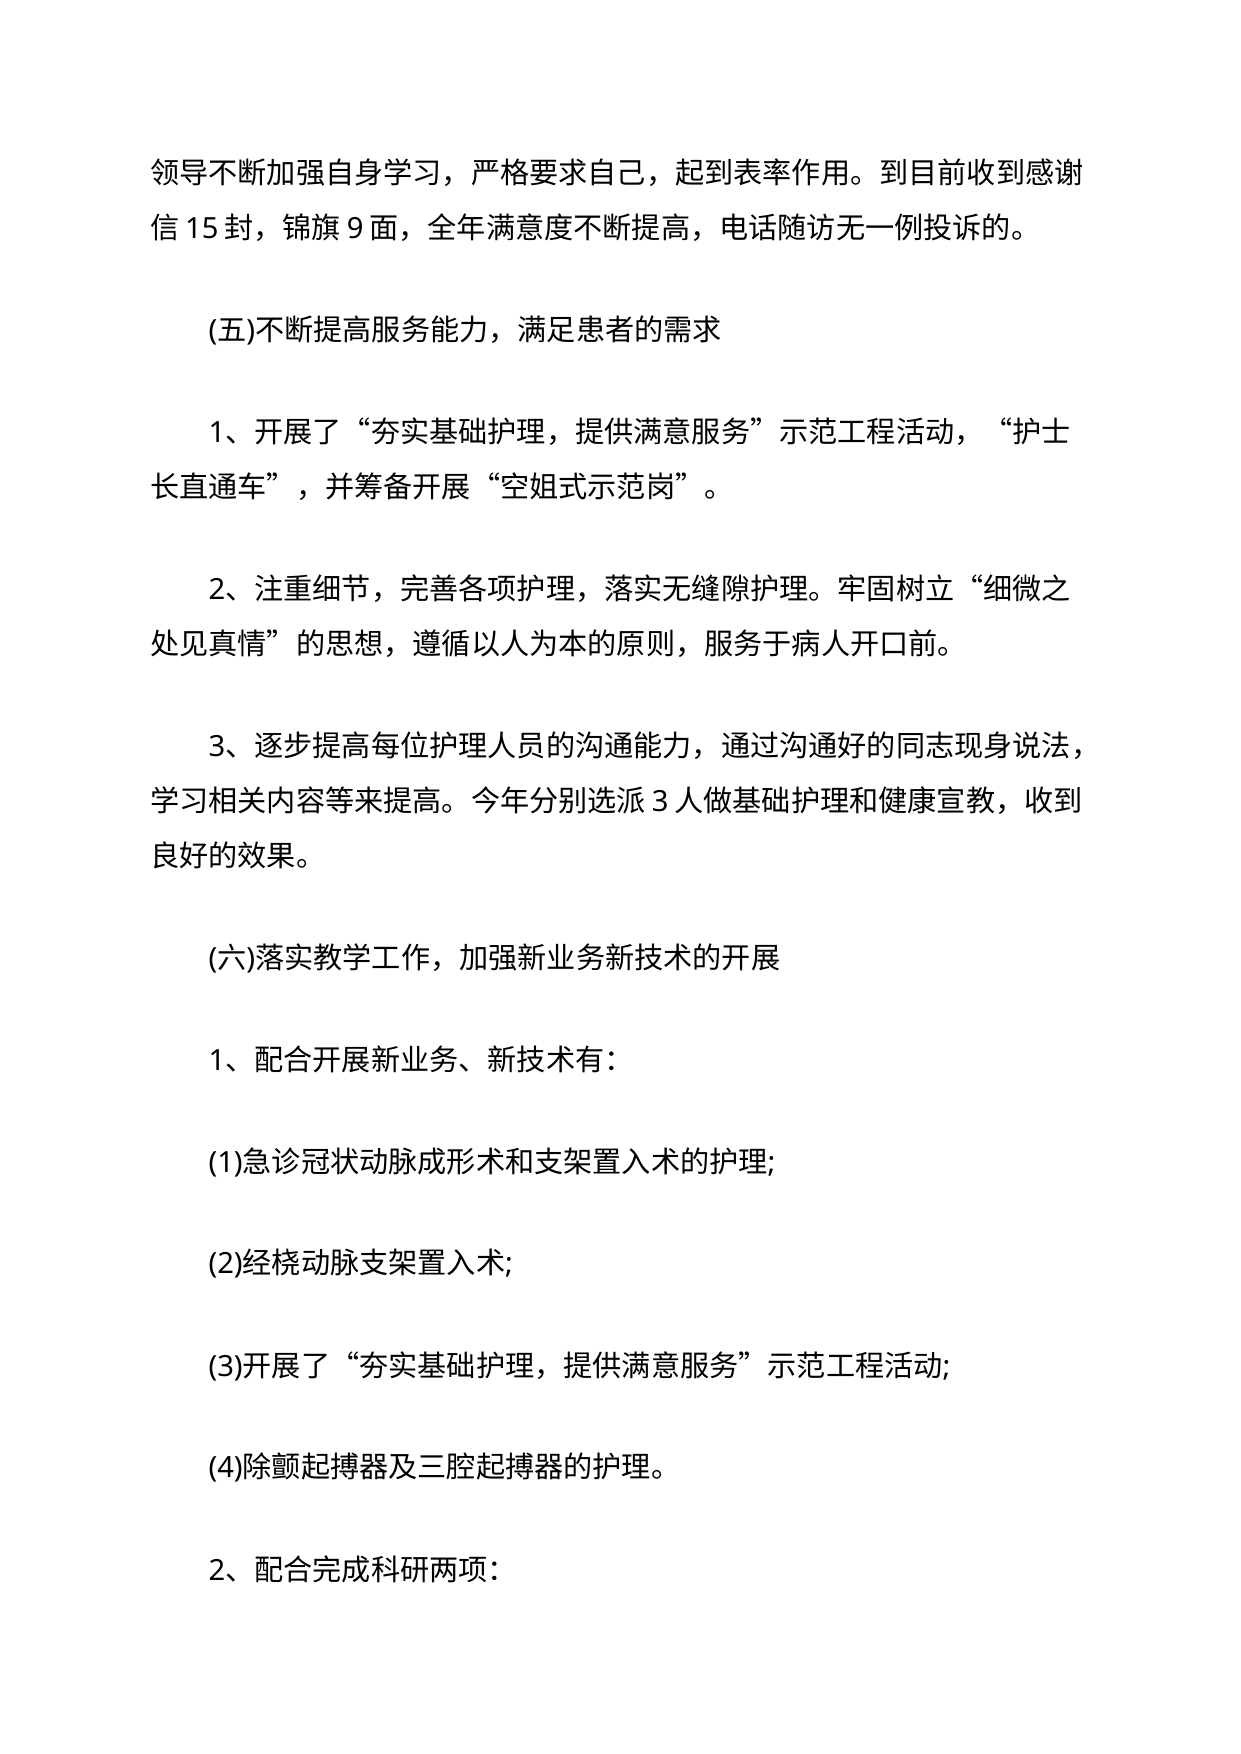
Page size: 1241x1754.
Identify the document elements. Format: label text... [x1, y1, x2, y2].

text (2)经桡动脉支架置入术; [150, 1240, 1090, 1282]
text 2、配合完成科研两项： [150, 1546, 1090, 1588]
text 1、配合开展新业务、新技术有： [150, 1036, 1090, 1078]
text (3)开展了“夯实基础护理，提供满意服务”示范工程活动; [150, 1342, 1090, 1384]
text 3、逐步提高每位护理人员的沟通能力，通过沟通好的同志现身说法，学习相关内容等来提高。今年分别选派3人做基础护理和健康宣教，收到良好的效果。 [150, 722, 1090, 875]
text (1)急诊冠状动脉成形术和支架置入术的护理; [150, 1138, 1090, 1181]
text (五)不断提高服务能力，满足患者的需求 [150, 307, 1090, 349]
text 2、注重细节，完善各项护理，落实无缝隙护理。牢固树立“细微之处见真情”的思想，遵循以人为本的原则，服务于病人开口前。 [150, 566, 1090, 663]
text (4)除颤起搏器及三腔起搏器的护理。 [150, 1444, 1090, 1486]
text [150, 150, 1090, 247]
text (六)落实教学工作，加强新业务新技术的开展 [150, 934, 1090, 977]
text 1、开展了“夯实基础护理，提供满意服务”示范工程活动，“护士长直通车”，并筹备开展“空姐式示范岗”。 [150, 409, 1090, 506]
